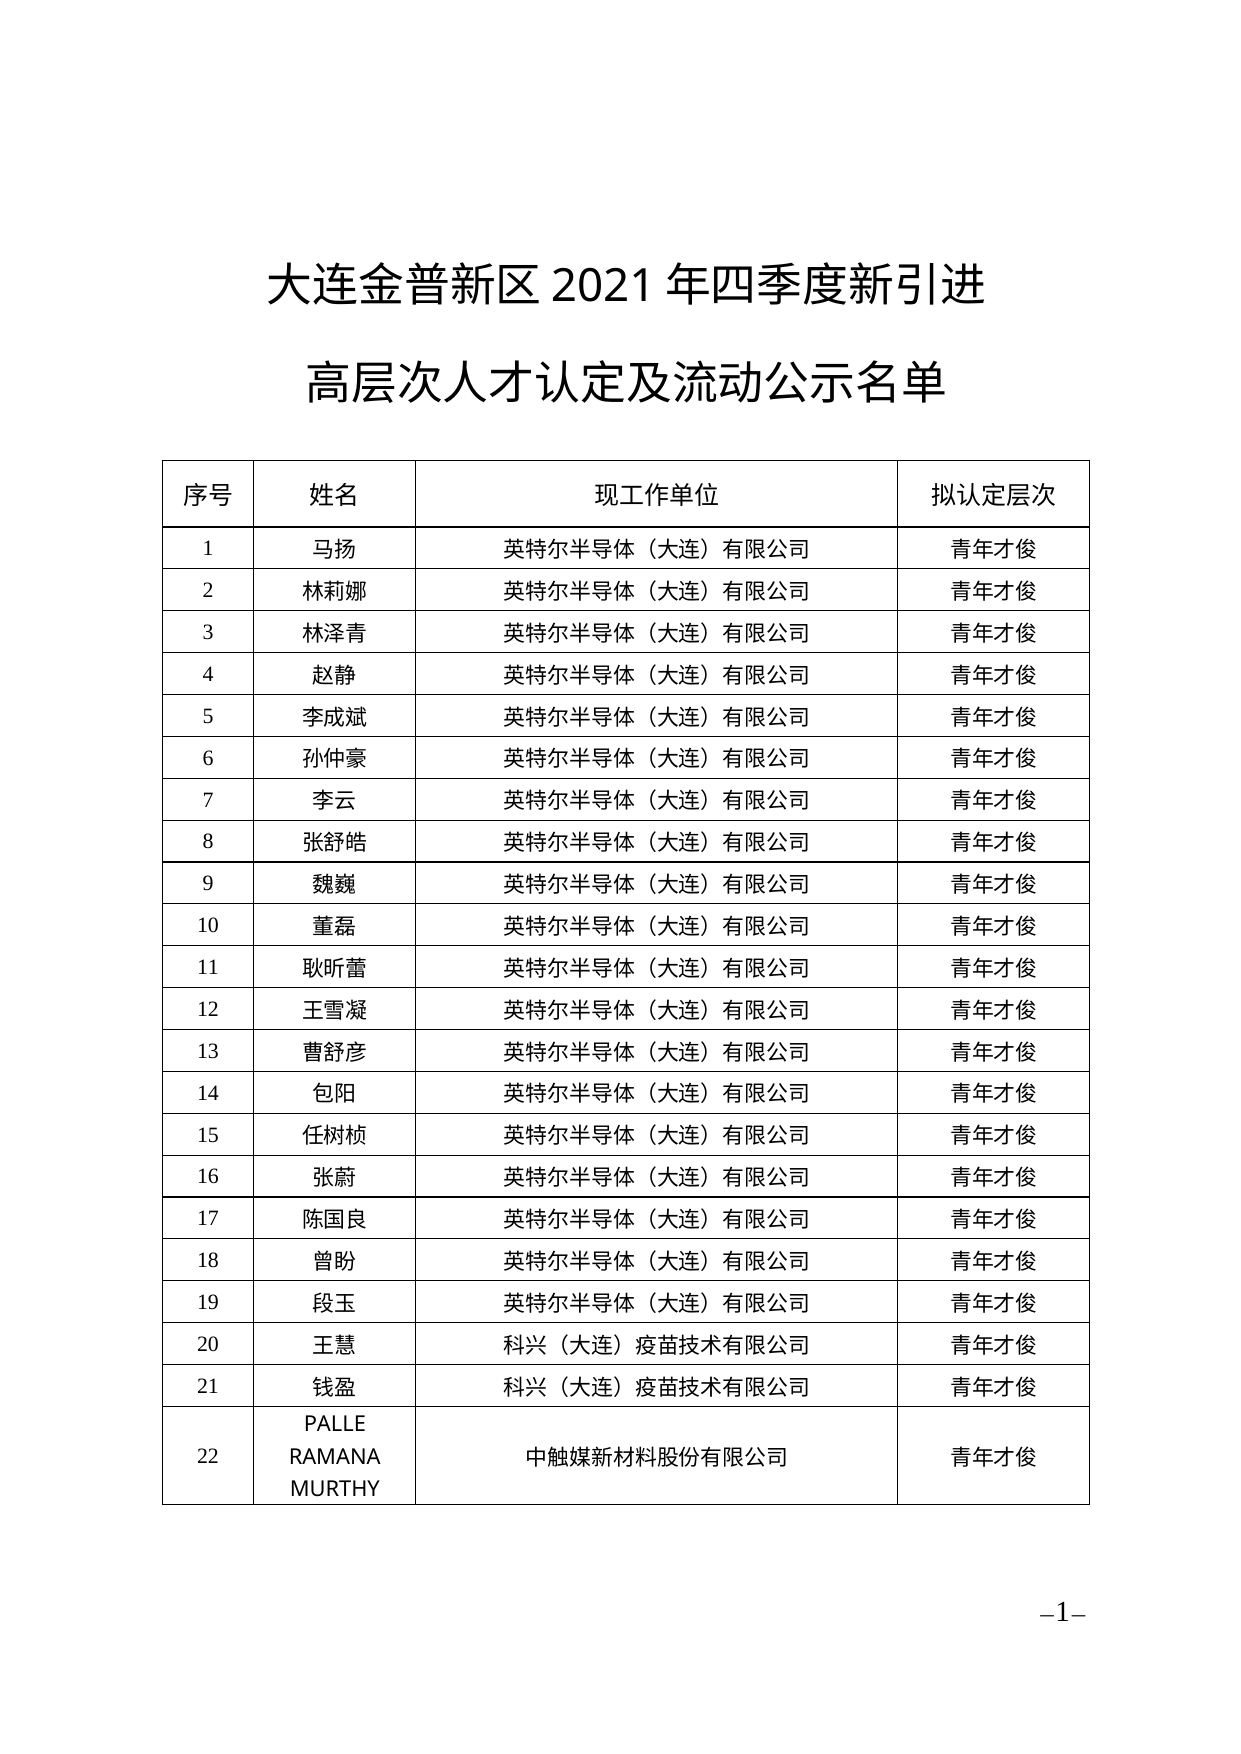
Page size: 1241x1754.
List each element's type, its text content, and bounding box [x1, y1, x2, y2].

table_cell 科兴（大连）疫苗技术有限公司 [416, 1323, 897, 1364]
table_cell 曹舒彦 [254, 1030, 415, 1071]
table_cell 青年才俊 [898, 1281, 1089, 1322]
table_cell 1 [163, 528, 253, 568]
table_cell 青年才俊 [898, 1407, 1089, 1504]
table_cell 王慧 [254, 1323, 415, 1364]
table_cell 青年才俊 [898, 779, 1089, 819]
table_cell 李成斌 [254, 695, 415, 736]
table_cell 英特尔半导体（大连）有限公司 [416, 988, 897, 1029]
table_cell 林莉娜 [254, 569, 415, 610]
table_cell 英特尔半导体（大连）有限公司 [416, 653, 897, 694]
table_header 序号 [163, 461, 253, 526]
text 大连金普新区2021年四季度新引进 [165, 233, 1087, 330]
table_cell 魏巍 [254, 863, 415, 903]
table_cell 青年才俊 [898, 528, 1089, 568]
table_cell 陈国良 [254, 1198, 415, 1238]
table_cell 9 [163, 863, 253, 903]
table_cell 18 [163, 1239, 253, 1280]
table_cell PALLE RAMANA MURTHY [254, 1407, 415, 1504]
table_cell 英特尔半导体（大连）有限公司 [416, 611, 897, 652]
table_header 现工作单位 [416, 461, 897, 526]
table_cell 7 [163, 779, 253, 819]
table_cell 6 [163, 737, 253, 778]
table_header 拟认定层次 [898, 461, 1089, 526]
table_cell 王雪凝 [254, 988, 415, 1029]
table_cell 青年才俊 [898, 821, 1089, 861]
table_cell 英特尔半导体（大连）有限公司 [416, 1281, 897, 1322]
table_cell 李云 [254, 779, 415, 819]
table_cell 张蔚 [254, 1156, 415, 1196]
table_cell 任树桢 [254, 1114, 415, 1154]
table_cell 英特尔半导体（大连）有限公司 [416, 1114, 897, 1154]
table_cell 张舒皓 [254, 821, 415, 861]
table_cell 青年才俊 [898, 1323, 1089, 1364]
table_cell 英特尔半导体（大连）有限公司 [416, 1030, 897, 1071]
table_header 姓名 [254, 461, 415, 526]
table_cell 20 [163, 1323, 253, 1364]
table_cell 英特尔半导体（大连）有限公司 [416, 1239, 897, 1280]
table_cell 科兴（大连）疫苗技术有限公司 [416, 1365, 897, 1406]
text 高层次人才认定及流动公示名单 [165, 330, 1087, 428]
table_cell 3 [163, 611, 253, 652]
table_cell 英特尔半导体（大连）有限公司 [416, 737, 897, 778]
table_cell 10 [163, 904, 253, 945]
table_cell 英特尔半导体（大连）有限公司 [416, 821, 897, 861]
table_cell 青年才俊 [898, 1156, 1089, 1196]
table_cell 包阳 [254, 1072, 415, 1113]
table_cell 孙仲豪 [254, 737, 415, 778]
table_cell 林泽青 [254, 611, 415, 652]
table_cell 青年才俊 [898, 653, 1089, 694]
table_cell 16 [163, 1156, 253, 1196]
table_cell 5 [163, 695, 253, 736]
table_cell 英特尔半导体（大连）有限公司 [416, 569, 897, 610]
table_cell 英特尔半导体（大连）有限公司 [416, 946, 897, 987]
table_cell 青年才俊 [898, 1114, 1089, 1154]
table_cell 22 [163, 1407, 253, 1504]
table_cell 英特尔半导体（大连）有限公司 [416, 863, 897, 903]
table_cell 14 [163, 1072, 253, 1113]
table_cell 青年才俊 [898, 1198, 1089, 1238]
table_cell 青年才俊 [898, 1239, 1089, 1280]
table_cell 曾盼 [254, 1239, 415, 1280]
table_cell 17 [163, 1198, 253, 1238]
table_cell 赵静 [254, 653, 415, 694]
table_cell 马扬 [254, 528, 415, 568]
table_cell 青年才俊 [898, 569, 1089, 610]
table_cell 英特尔半导体（大连）有限公司 [416, 528, 897, 568]
table_cell 英特尔半导体（大连）有限公司 [416, 904, 897, 945]
table_cell 12 [163, 988, 253, 1029]
table_cell 青年才俊 [898, 946, 1089, 987]
table_cell 13 [163, 1030, 253, 1071]
table_cell 青年才俊 [898, 988, 1089, 1029]
table_cell 青年才俊 [898, 863, 1089, 903]
table_cell 11 [163, 946, 253, 987]
table_cell 英特尔半导体（大连）有限公司 [416, 695, 897, 736]
table_cell 英特尔半导体（大连）有限公司 [416, 1198, 897, 1238]
table_cell 青年才俊 [898, 737, 1089, 778]
table_cell 8 [163, 821, 253, 861]
table_cell 英特尔半导体（大连）有限公司 [416, 779, 897, 819]
table_cell 段玉 [254, 1281, 415, 1322]
table_cell 19 [163, 1281, 253, 1322]
table_cell 青年才俊 [898, 611, 1089, 652]
table_cell 中触媒新材料股份有限公司 [416, 1407, 897, 1504]
table_cell 董磊 [254, 904, 415, 945]
table_cell 英特尔半导体（大连）有限公司 [416, 1072, 897, 1113]
table_cell 15 [163, 1114, 253, 1154]
table_cell 青年才俊 [898, 1072, 1089, 1113]
table_cell 21 [163, 1365, 253, 1406]
table_cell 钱盈 [254, 1365, 415, 1406]
table_cell 2 [163, 569, 253, 610]
table_cell 青年才俊 [898, 904, 1089, 945]
table_cell 4 [163, 653, 253, 694]
table_cell 耿昕蕾 [254, 946, 415, 987]
table_cell 青年才俊 [898, 1365, 1089, 1406]
table_cell 英特尔半导体（大连）有限公司 [416, 1156, 897, 1196]
table_cell 青年才俊 [898, 695, 1089, 736]
table_cell 青年才俊 [898, 1030, 1089, 1071]
